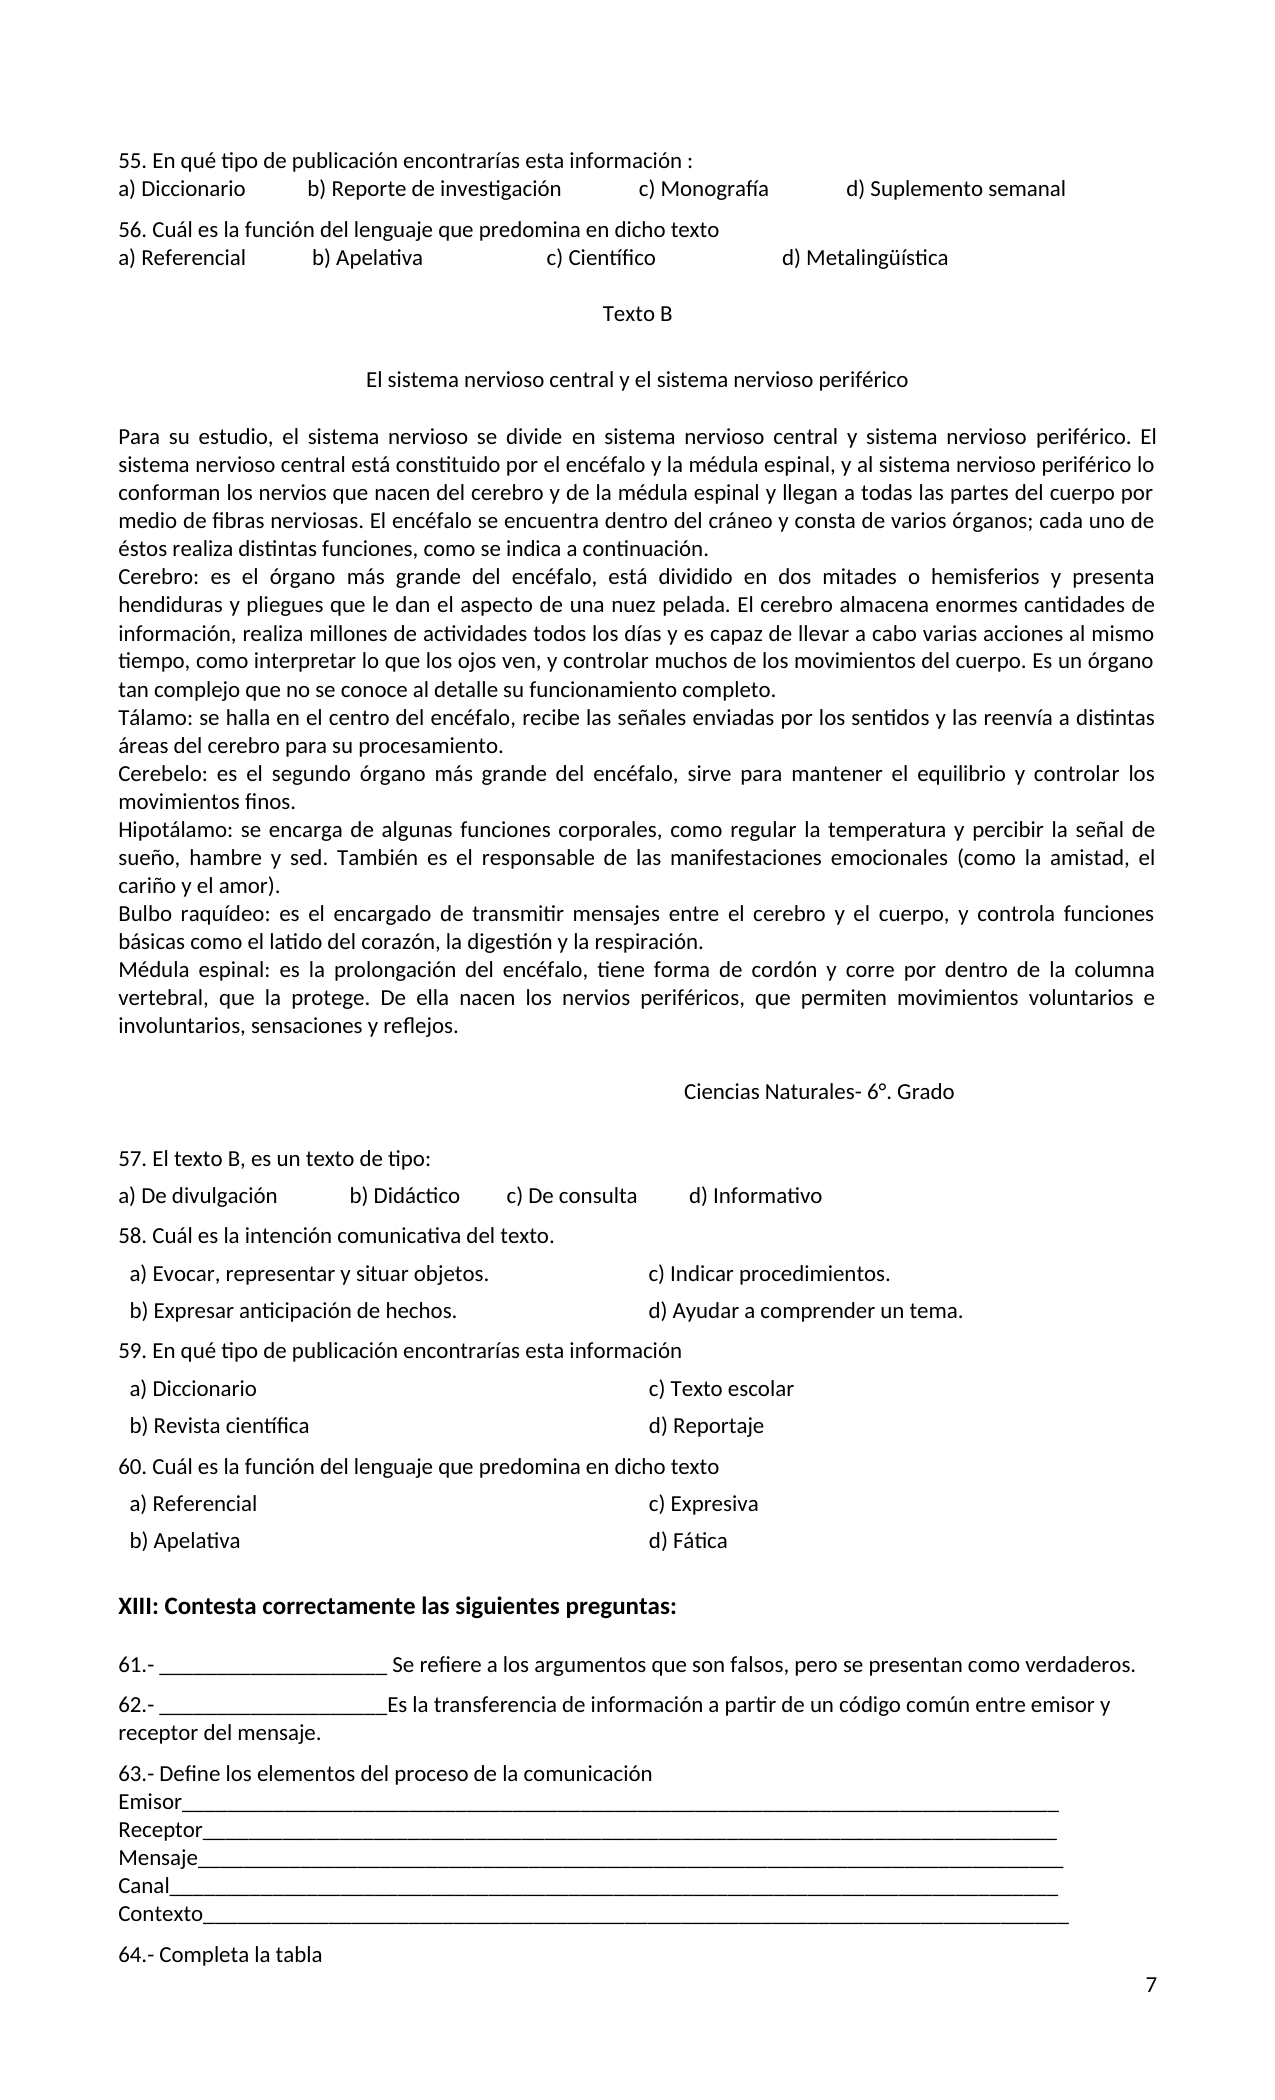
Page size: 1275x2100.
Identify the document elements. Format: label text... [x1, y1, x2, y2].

text El sistema nervioso central y el sistema nervioso periférico [118, 356, 1157, 393]
table_header c) Texto escolar [638, 1365, 1157, 1402]
text a) Diccionario b) Reporte de investigación c) Monografía d) Suplemento semanal [118, 174, 1157, 202]
text Canal______________________________________________________________________________ [118, 1871, 1157, 1899]
text XIII: Contesta correctamente las siguientes preguntas: [118, 1583, 1157, 1621]
text 62.- ____________________Es la transferencia de información a partir de un código común entre emisor y receptor del mensaje. [118, 1690, 1157, 1746]
table_cell b) Expresar anticipación de hechos. [118, 1287, 637, 1324]
text Ciencias Naturales- 6°. Grado [118, 1068, 1157, 1105]
table_cell d) Fática [638, 1517, 1157, 1554]
text a) De divulgación b) Didáctico c) De consulta d) Informativo [118, 1172, 1157, 1209]
text Mensaje____________________________________________________________________________ [118, 1843, 1157, 1871]
text Contexto____________________________________________________________________________ [118, 1899, 1157, 1927]
text 58. Cuál es la intención comunicativa del texto. [118, 1222, 1157, 1249]
text 63.- Define los elementos del proceso de la comunicación [118, 1759, 1157, 1787]
table_header a) Referencial [118, 1480, 637, 1517]
table_cell d) Reportaje [638, 1402, 1157, 1439]
text a) Referencial b) Apelativa c) Científico d) Metalingüística [118, 243, 1157, 271]
text Médula espinal: es la prolongación del encéfalo, tiene forma de cordón y corre por dentro de la columna vertebral, que la protege. De ella nacen los nervios periféricos, que permiten movimientos voluntarios e involuntarios, sensaciones y reﬂejos. [118, 955, 1157, 1039]
text 57. El texto B, es un texto de tipo: [118, 1134, 1157, 1172]
text 60. Cuál es la función del lenguaje que predomina en dicho texto [118, 1452, 1157, 1480]
table_cell d) Ayudar a comprender un tema. [637, 1287, 1157, 1324]
text 61.- ____________________ Se refiere a los argumentos que son falsos, pero se presentan como verdaderos. [118, 1650, 1157, 1678]
text Hipotálamo: se encarga de algunas funciones corporales, como regular la temperatura y percibir la señal de sueño, hambre y sed. También es el responsable de las manifestaciones emocionales (como la amistad, el cariño y el amor). [118, 815, 1157, 899]
text Texto B [118, 299, 1157, 327]
text Receptor___________________________________________________________________________ [118, 1815, 1157, 1843]
table_header c) Indicar procedimientos. [637, 1250, 1157, 1287]
text Tálamo: se halla en el centro del encéfalo, recibe las señales enviadas por los sentidos y las reenvía a distintas áreas del cerebro para su procesamiento. [118, 703, 1157, 759]
text Cerebro: es el órgano más grande del encéfalo, está dividido en dos mitades o hemisferios y presenta hendiduras y pliegues que le dan el aspecto de una nuez pelada. El cerebro almacena enormes cantidades de información, realiza millones de actividades todos los días y es capaz de llevar a cabo varias acciones al mismo tiempo, como interpretar lo que los ojos ven, y controlar muchos de los movimientos del cuerpo. Es un órgano tan complejo que no se conoce al detalle su funcionamiento completo. [118, 563, 1157, 703]
text 64.- Completa la tabla [118, 1940, 1157, 1968]
text Bulbo raquídeo: es el encargado de transmitir mensajes entre el cerebro y el cuerpo, y controla funciones básicas como el latido del corazón, la digestión y la respiración. [118, 899, 1157, 955]
text 56. Cuál es la función del lenguaje que predomina en dicho texto [118, 215, 1157, 243]
text 55. En qué tipo de publicación encontrarías esta información : [118, 146, 1157, 174]
text Emisor_____________________________________________________________________________ [118, 1787, 1157, 1815]
table_cell b) Revista científica [118, 1402, 637, 1439]
text Cerebelo: es el segundo órgano más grande del encéfalo, sirve para mantener el equilibrio y controlar los movimientos ﬁnos. [118, 759, 1157, 815]
table_header c) Expresiva [638, 1480, 1157, 1517]
table_header a) Evocar, representar y situar objetos. [118, 1250, 637, 1287]
text 59. En qué tipo de publicación encontrarías esta información [118, 1337, 1157, 1365]
table_header a) Diccionario [118, 1365, 637, 1402]
text Para su estudio, el sistema nervioso se divide en sistema nervioso central y sistema nervioso periférico. El sistema nervioso central está constituido por el encéfalo y la médula espinal, y al sistema nervioso periférico lo conforman los nervios que nacen del cerebro y de la médula espinal y llegan a todas las partes del cuerpo por medio de fibras nerviosas. El encéfalo se encuentra dentro del cráneo y consta de varios órganos; cada uno de éstos realiza distintas funciones, como se indica a continuación. [118, 422, 1157, 563]
table_cell b) Apelativa [118, 1517, 637, 1554]
